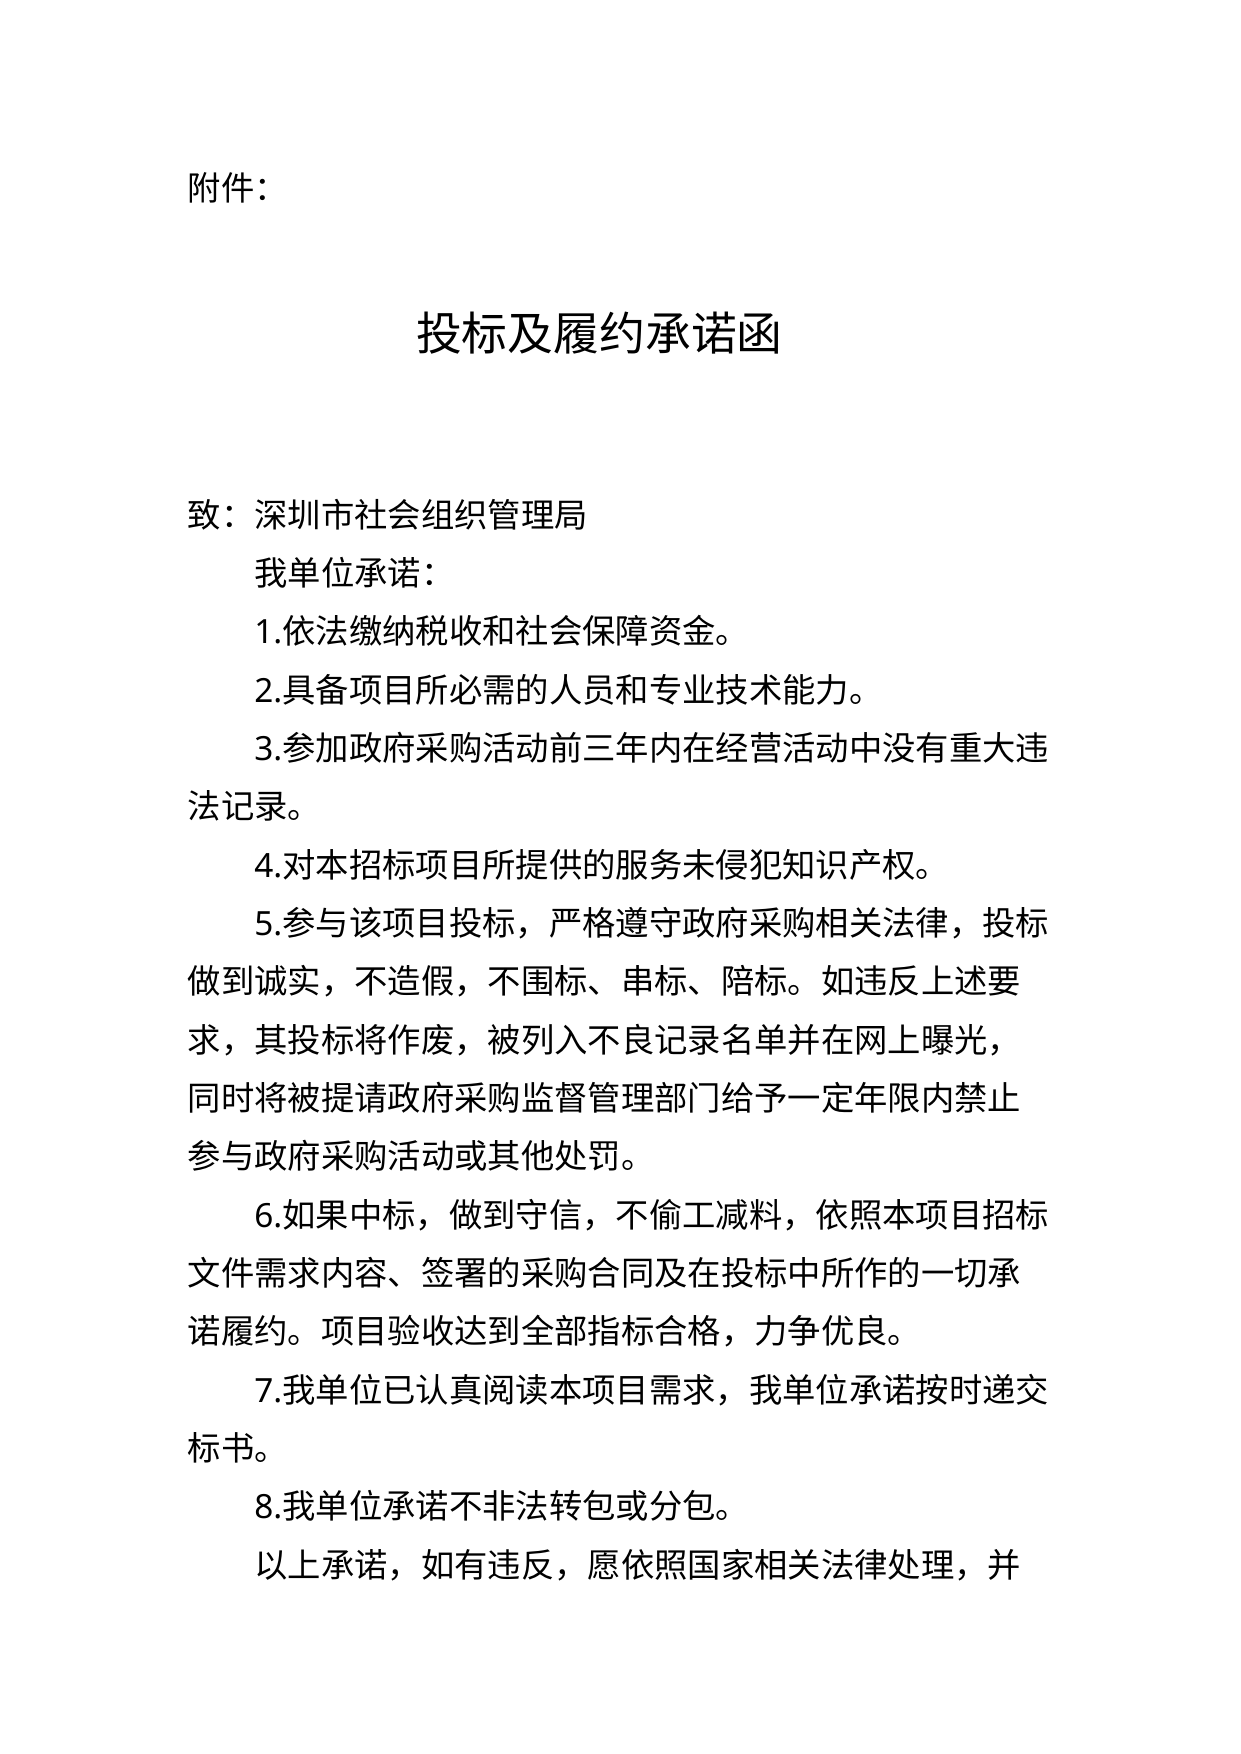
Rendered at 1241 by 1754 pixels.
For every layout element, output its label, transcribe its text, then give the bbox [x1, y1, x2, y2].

text 7.我单位已认真阅读本项目需求，我单位承诺按时递交标书。 [187, 1355, 1053, 1472]
text 我单位承诺： [187, 539, 1053, 597]
text 5.参与该项目投标，严格遵守政府采购相关法律，投标做到诚实，不造假，不围标、串标、陪标。如违反上述要求，其投标将作废，被列入不良记录名单并在网上曝光，同时将被提请政府采购监督管理部门给予一定年限内禁止参与政府采购活动或其他处罚。 [187, 889, 1053, 1180]
text 致：深圳市社会组织管理局 [187, 480, 1053, 539]
text 8.我单位承诺不非法转包或分包。 [187, 1472, 1053, 1530]
text 1.依法缴纳税收和社会保障资金。 [187, 597, 1053, 655]
text 6.如果中标，做到守信，不偷工减料，依照本项目招标文件需求内容、签署的采购合同及在投标中所作的一切承诺履约。项目验收达到全部指标合格，力争优良。 [187, 1180, 1053, 1355]
text 投标及履约承诺函 [187, 282, 1053, 379]
text 3.参加政府采购活动前三年内在经营活动中没有重大违法记录。 [187, 714, 1053, 830]
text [187, 1530, 1053, 1589]
text 2.具备项目所必需的人员和专业技术能力。 [187, 655, 1053, 714]
text 4.对本招标项目所提供的服务未侵犯知识产权。 [187, 830, 1053, 889]
text 附件： [187, 162, 1053, 210]
